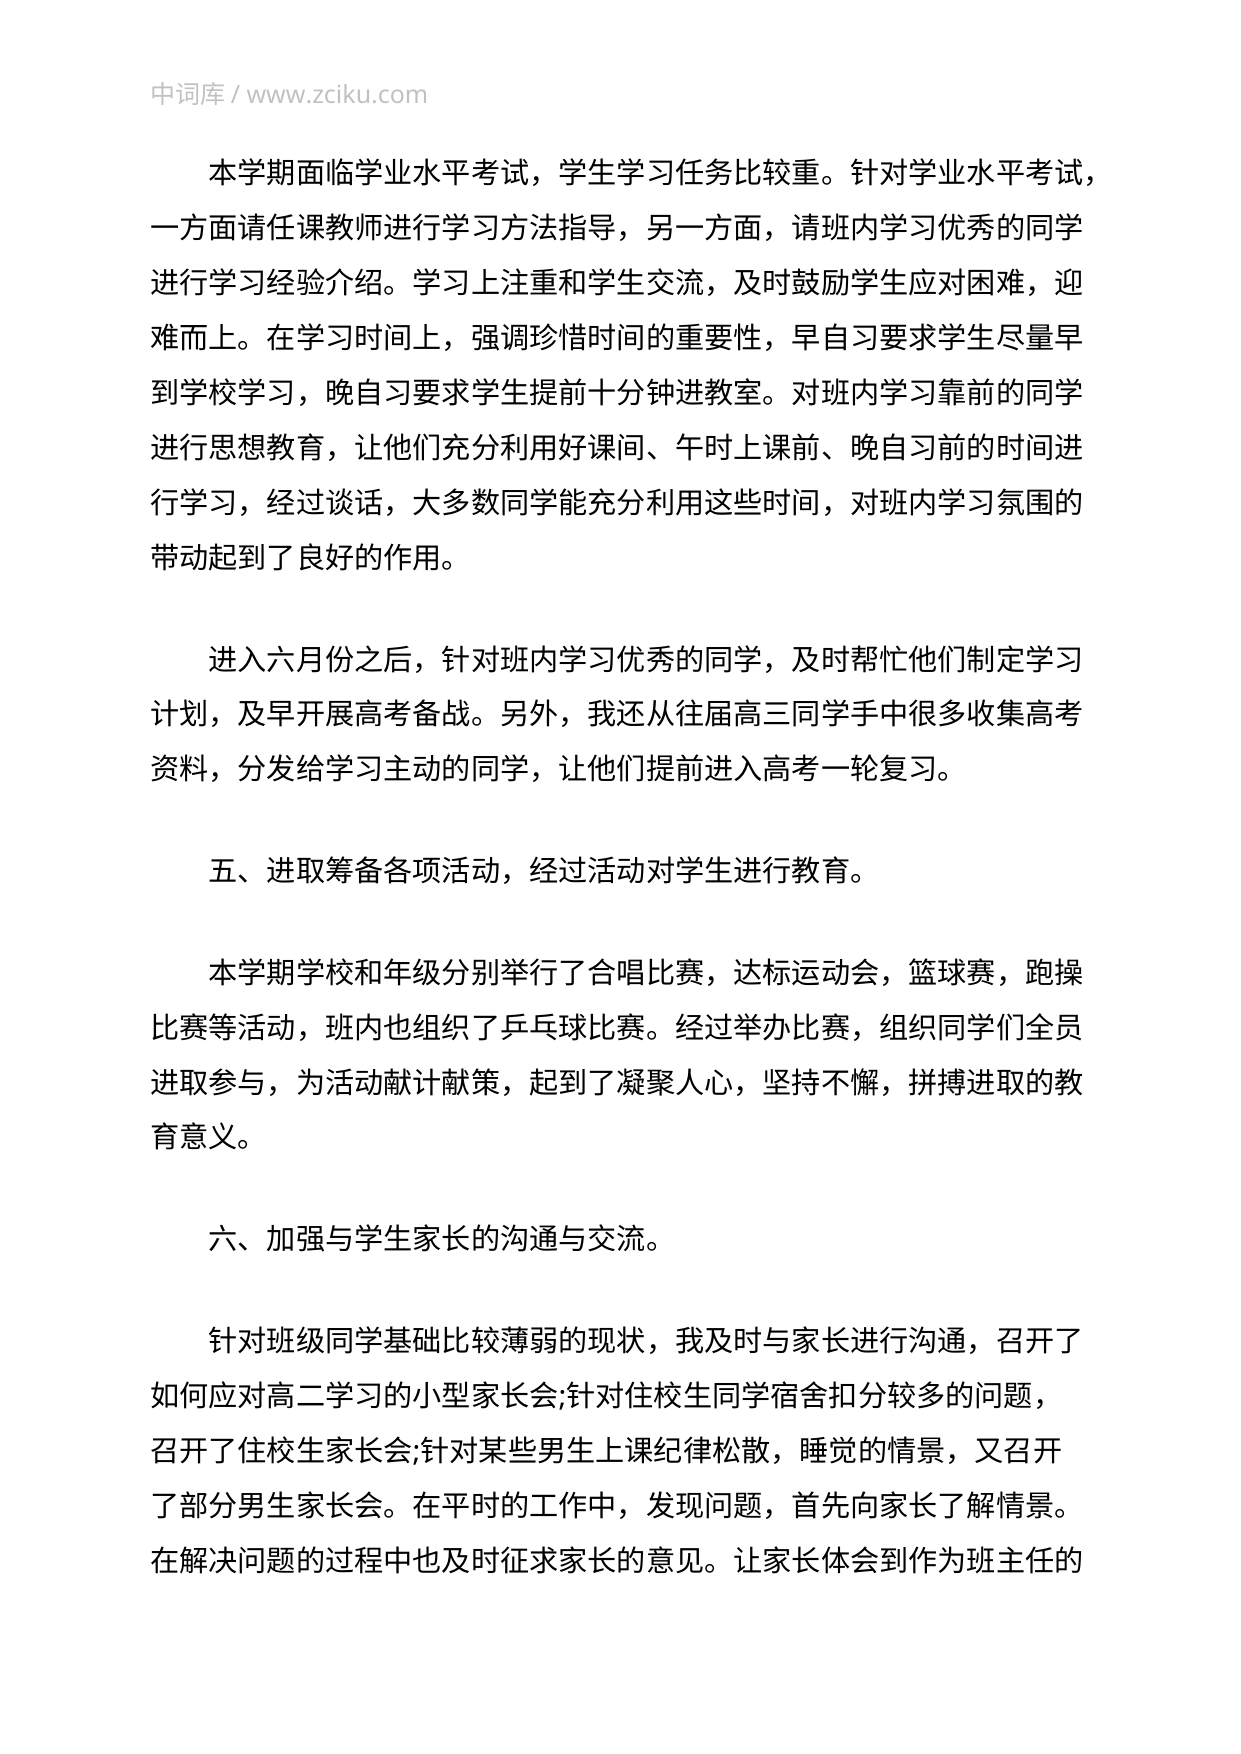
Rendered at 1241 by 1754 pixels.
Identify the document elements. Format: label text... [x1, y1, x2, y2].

text 进入六月份之后，针对班内学习优秀的同学，及时帮忙他们制定学习计划，及早开展高考备战。另外，我还从往届高三同学手中很多收集高考资料，分发给学习主动的同学，让他们提前进入高考一轮复习。 [150, 636, 1090, 788]
text 六、加强与学生家长的沟通与交流。 [150, 1216, 1090, 1258]
text 本学期学校和年级分别举行了合唱比赛，达标运动会，篮球赛，跑操比赛等活动，班内也组织了乒乓球比赛。经过举办比赛，组织同学们全员进取参与，为活动献计献策，起到了凝聚人心，坚持不懈，拼搏进取的教育意义。 [150, 949, 1090, 1156]
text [150, 1318, 1090, 1580]
text 本学期面临学业水平考试，学生学习任务比较重。针对学业水平考试，一方面请任课教师进行学习方法指导，另一方面，请班内学习优秀的同学进行学习经验介绍。学习上注重和学生交流，及时鼓励学生应对困难，迎难而上。在学习时间上，强调珍惜时间的重要性，早自习要求学生尽量早到学校学习，晚自习要求学生提前十分钟进教室。对班内学习靠前的同学进行思想教育，让他们充分利用好课间、午时上课前、晚自习前的时间进行学习，经过谈话，大多数同学能充分利用这些时间，对班内学习氛围的带动起到了良好的作用。 [150, 150, 1090, 577]
text 五、进取筹备各项活动，经过活动对学生进行教育。 [150, 848, 1090, 890]
